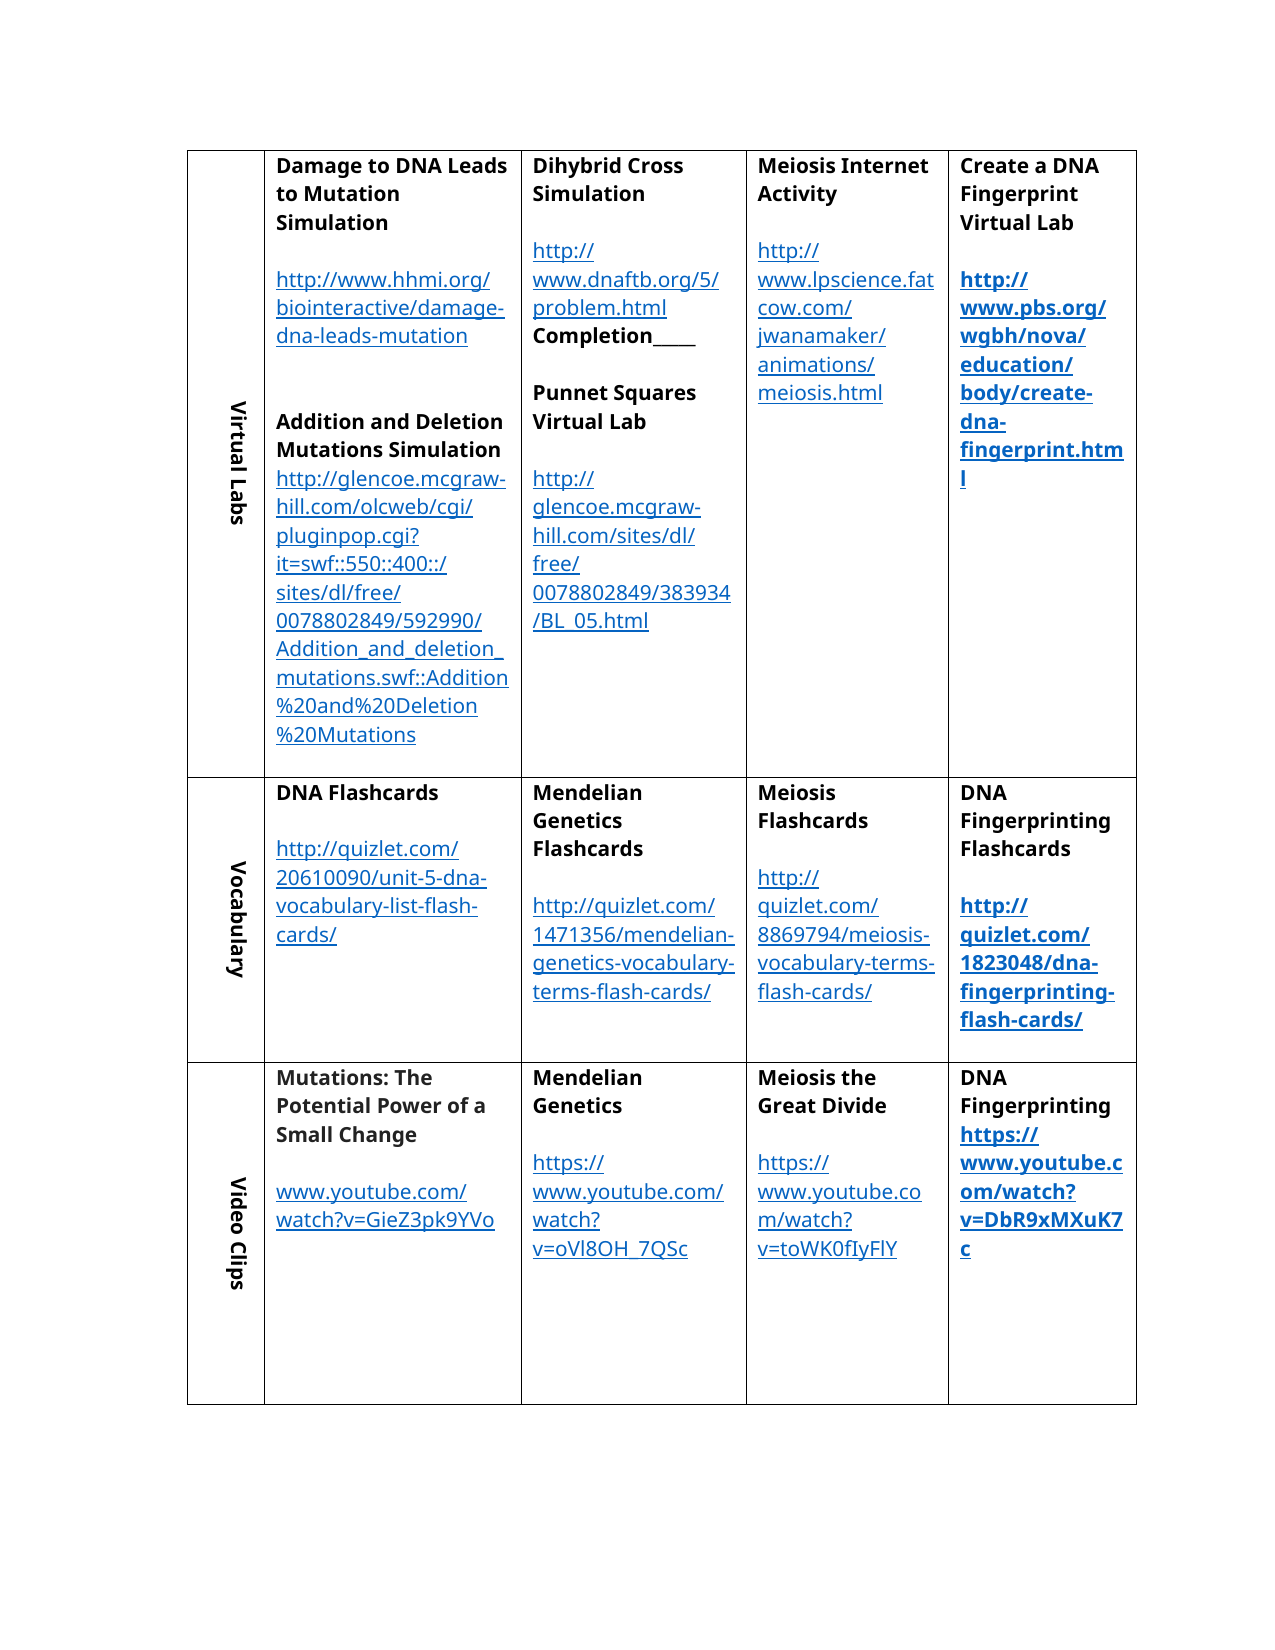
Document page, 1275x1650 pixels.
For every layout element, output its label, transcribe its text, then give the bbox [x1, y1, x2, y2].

table_cell DNA Fingerprinting Flashcards http://quizlet.com/1823048/dna-fingerprinting-flash-cards/ [949, 778, 1136, 1062]
table_cell Damage to DNA Leads to Mutation Simulation http://www.hhmi.org/biointeractive/damage-dna-leads-mutation Addition and Deletion Mutations Simulation http://glencoe.mcgraw-hill.com/olcweb/cgi/pluginpop.cgi?it=swf::550::400::/sites/dl/free/0078802849/592990/Addition_and_deletion_mutations.swf::Addition%20and%20Deletion%20Mutations [265, 151, 521, 777]
table_cell Mendelian Genetics Flashcards http://quizlet.com/1471356/mendelian-genetics-vocabulary-terms-flash-cards/ [522, 778, 746, 1062]
table_cell Vocabulary [188, 778, 264, 1062]
table_cell DNA Flashcards http://quizlet.com/20610090/unit-5-dna-vocabulary-list-flash-cards/ [265, 778, 521, 1062]
table_cell Meiosis the Great Divide https://www.youtube.com/watch?v=toWK0fIyFlY [747, 1063, 948, 1404]
table_cell Meiosis Flashcards http://quizlet.com/8869794/meiosis-vocabulary-terms-flash-cards/ [747, 778, 948, 1062]
table_cell Virtual Labs [188, 151, 264, 777]
table_cell Video Clips [188, 1063, 264, 1404]
table_cell Mendelian Genetics https://www.youtube.com/watch?v=oVl8OH_7QSc [522, 1063, 746, 1404]
table_cell Create a DNA Fingerprint Virtual Lab http://www.pbs.org/wgbh/nova/education/body/create-dna-fingerprint.html [949, 151, 1136, 777]
table_cell DNA Fingerprinting https://www.youtube.com/watch?v=DbR9xMXuK7c [949, 1063, 1136, 1404]
table_cell Dihybrid Cross Simulation http://www.dnaftb.org/5/problem.html Completion_____ Punnet Squares Virtual Lab http://glencoe.mcgraw-hill.com/sites/dl/free/0078802849/383934/BL_05.html [522, 151, 746, 777]
table_cell Mutations: The Potential Power of a Small Change www.youtube.com/watch?v=GieZ3pk9YVo [265, 1063, 521, 1404]
table_cell Meiosis Internet Activity http://www.lpscience.fatcow.com/jwanamaker/animations/meiosis.html [747, 151, 948, 777]
